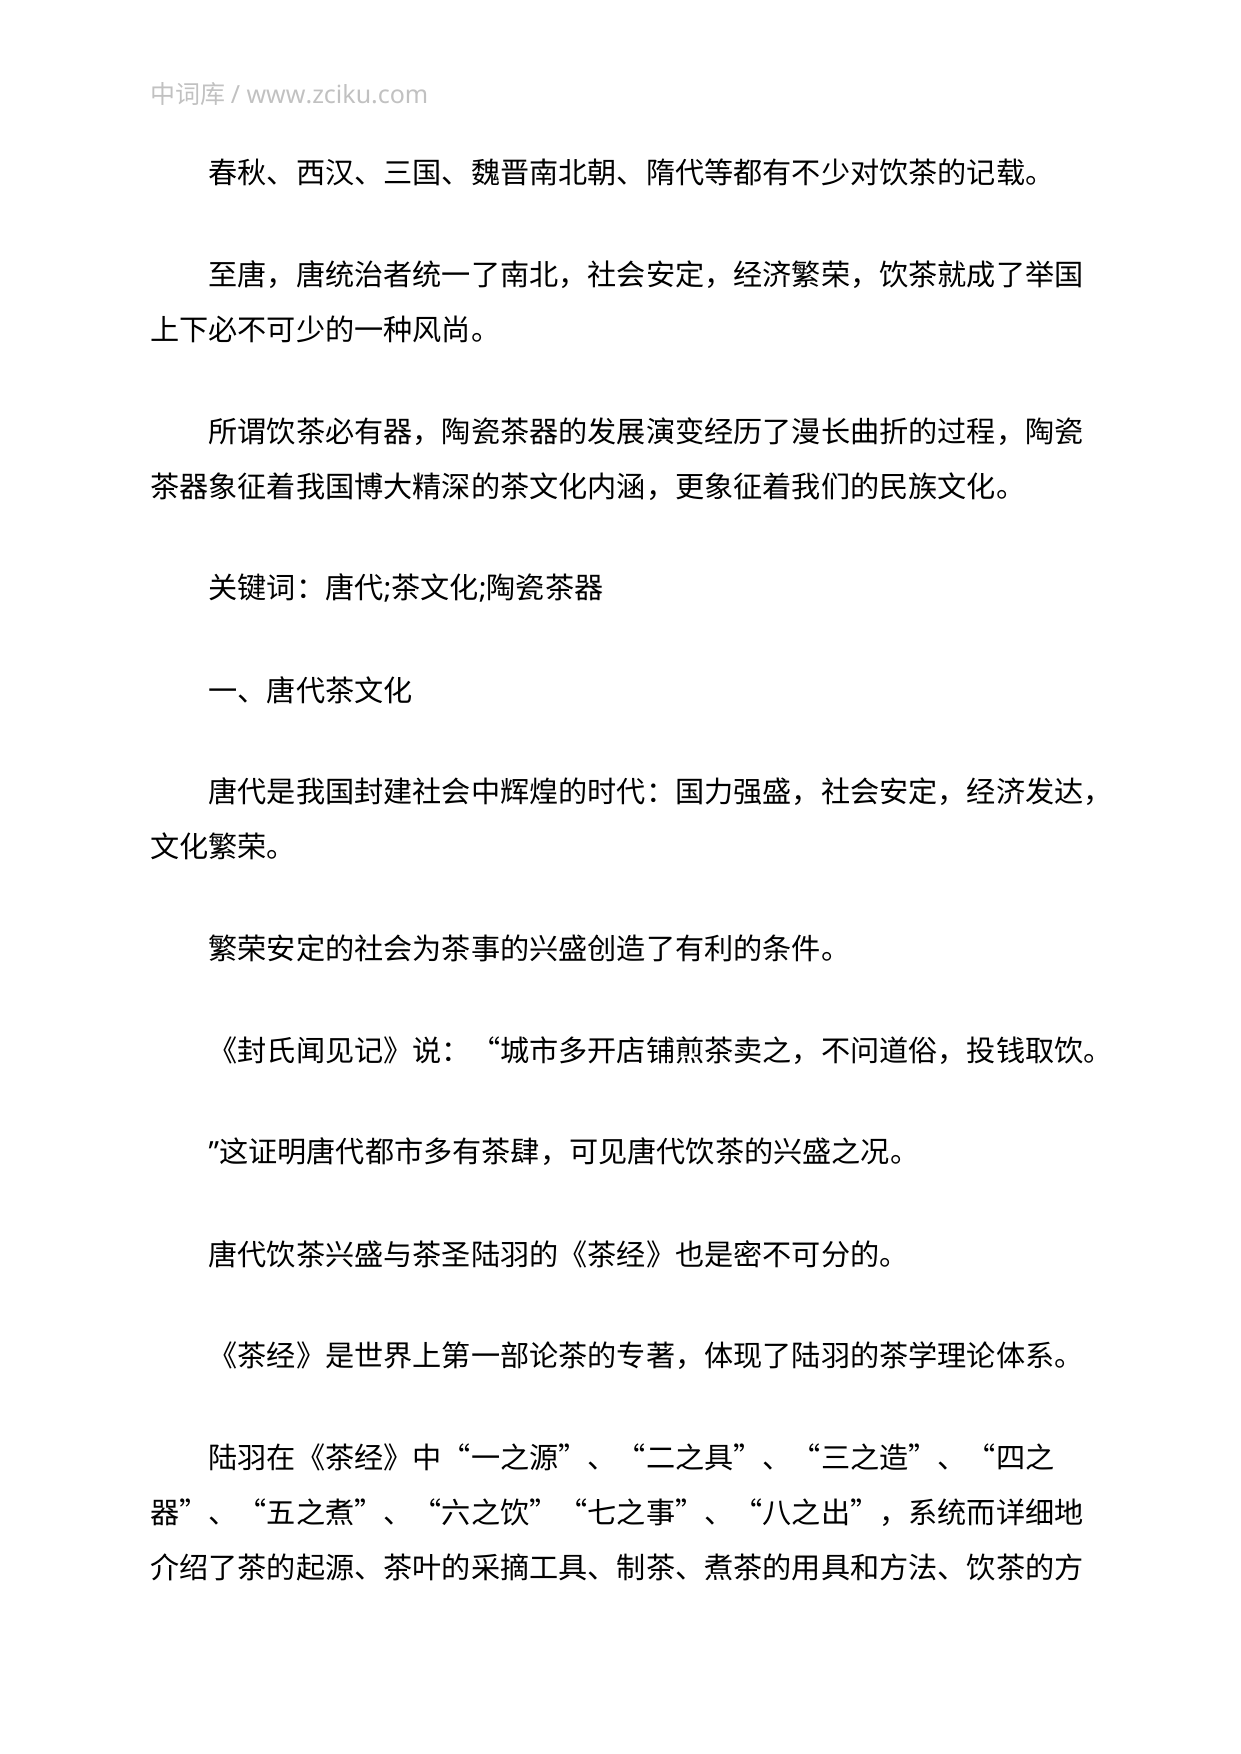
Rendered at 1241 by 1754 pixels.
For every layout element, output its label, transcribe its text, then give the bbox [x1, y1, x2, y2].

text 一、唐代茶文化 [150, 667, 1090, 709]
text 《封氏闻见记》说：“城市多开店铺煎茶卖之，不问道俗，投钱取饮。 [150, 1027, 1090, 1069]
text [150, 1434, 1090, 1587]
text 春秋、西汉、三国、魏晋南北朝、隋代等都有不少对饮茶的记载。 [150, 150, 1090, 192]
text 关键词：唐代;茶文化;陶瓷茶器 [150, 565, 1090, 607]
text 所谓饮茶必有器，陶瓷茶器的发展演变经历了漫长曲折的过程，陶瓷茶器象征着我国博大精深的茶文化内涵，更象征着我们的民族文化。 [150, 408, 1090, 506]
text 至唐，唐统治者统一了南北，社会安定，经济繁荣，饮茶就成了举国上下必不可少的一种风尚。 [150, 252, 1090, 349]
text 《茶经》是世界上第一部论茶的专著，体现了陆羽的茶学理论体系。 [150, 1333, 1090, 1375]
text 唐代是我国封建社会中辉煌的时代：国力强盛，社会安定，经济发达，文化繁荣。 [150, 769, 1090, 866]
text 唐代饮茶兴盛与茶圣陆羽的《茶经》也是密不可分的。 [150, 1231, 1090, 1273]
text 繁荣安定的社会为茶事的兴盛创造了有利的条件。 [150, 926, 1090, 968]
text ”这证明唐代都市多有茶肆，可见唐代饮茶的兴盛之况。 [150, 1129, 1090, 1171]
